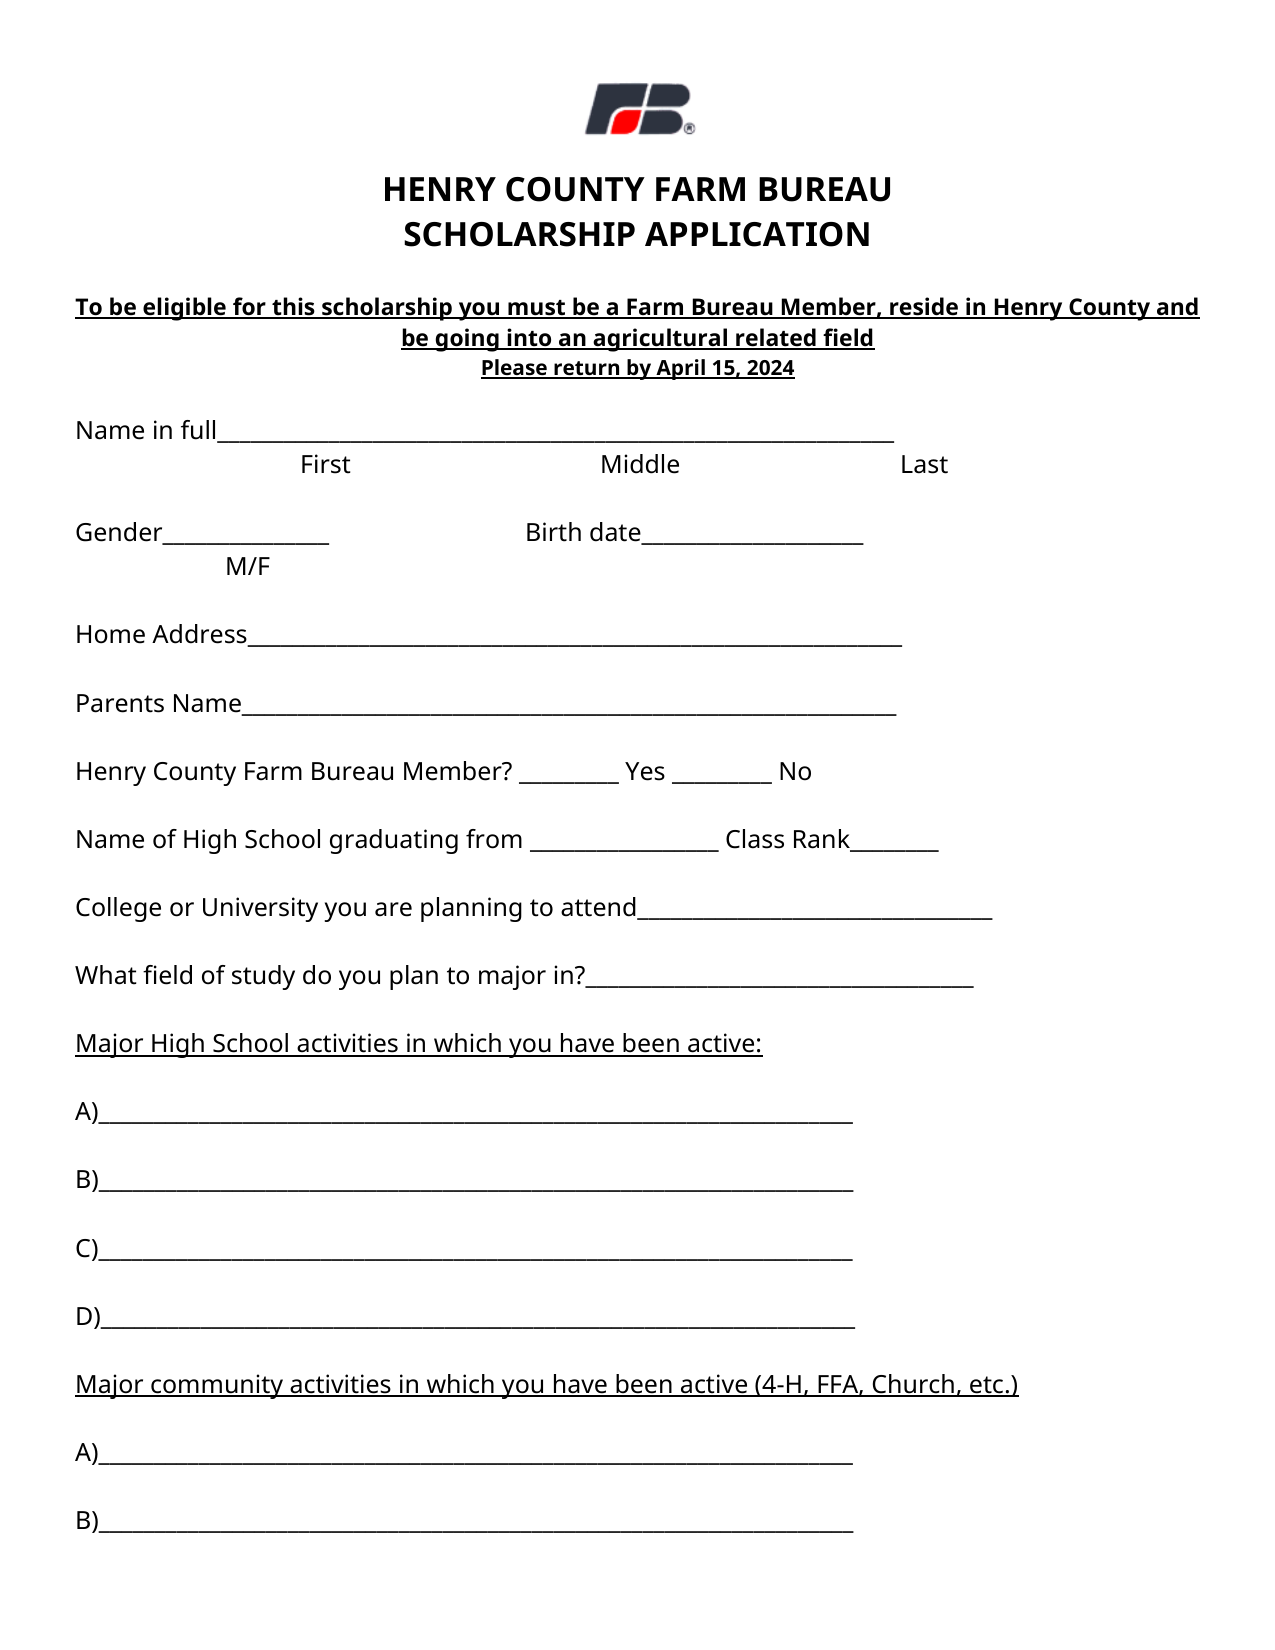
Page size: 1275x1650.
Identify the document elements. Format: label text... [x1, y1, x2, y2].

text SCHOLARSHIP APPLICATION [75, 211, 1200, 256]
text To be eligible for this scholarship you must be a Farm Bureau Member, reside in Henry County and be going into an agricultural related field [75, 291, 1200, 317]
text A)____________________________________________________________________ [75, 1434, 1200, 1469]
text B)____________________________________________________________________ [75, 1503, 1200, 1537]
text C)____________________________________________________________________ [75, 1230, 1200, 1264]
text First Middle Last [75, 447, 1200, 481]
text Major community activities in which you have been active (4-H, FFA, Church, etc.) [75, 1366, 1200, 1401]
text Name in full_____________________________________________________________ [75, 413, 1200, 447]
text Please return by April 15, 2024 [75, 353, 1200, 381]
text M/F [75, 549, 1200, 583]
text Gender_______________ Birth date____________________ [75, 515, 1200, 549]
text D)____________________________________________________________________ [75, 1298, 1200, 1332]
text College or University you are planning to attend________________________________ [75, 889, 1200, 924]
text Major High School activities in which you have been active: [75, 1026, 1200, 1060]
text Name of High School graduating from _________________ Class Rank________ [75, 821, 1200, 856]
text B)____________________________________________________________________ [75, 1162, 1200, 1196]
text Home Address___________________________________________________________ [75, 617, 1200, 651]
text HENRY COUNTY FARM BUREAU [75, 166, 1200, 211]
text Parents Name___________________________________________________________ [75, 685, 1200, 719]
text Henry County Farm Bureau Member? _________ Yes _________ No [75, 753, 1200, 787]
text What field of study do you plan to major in?___________________________________ [75, 958, 1200, 992]
text To be eligible for this scholarship you must be a Farm Bureau Member, reside in Henry County and be going into an agricultural related field [75, 319, 1200, 353]
text A)____________________________________________________________________ [75, 1094, 1200, 1128]
